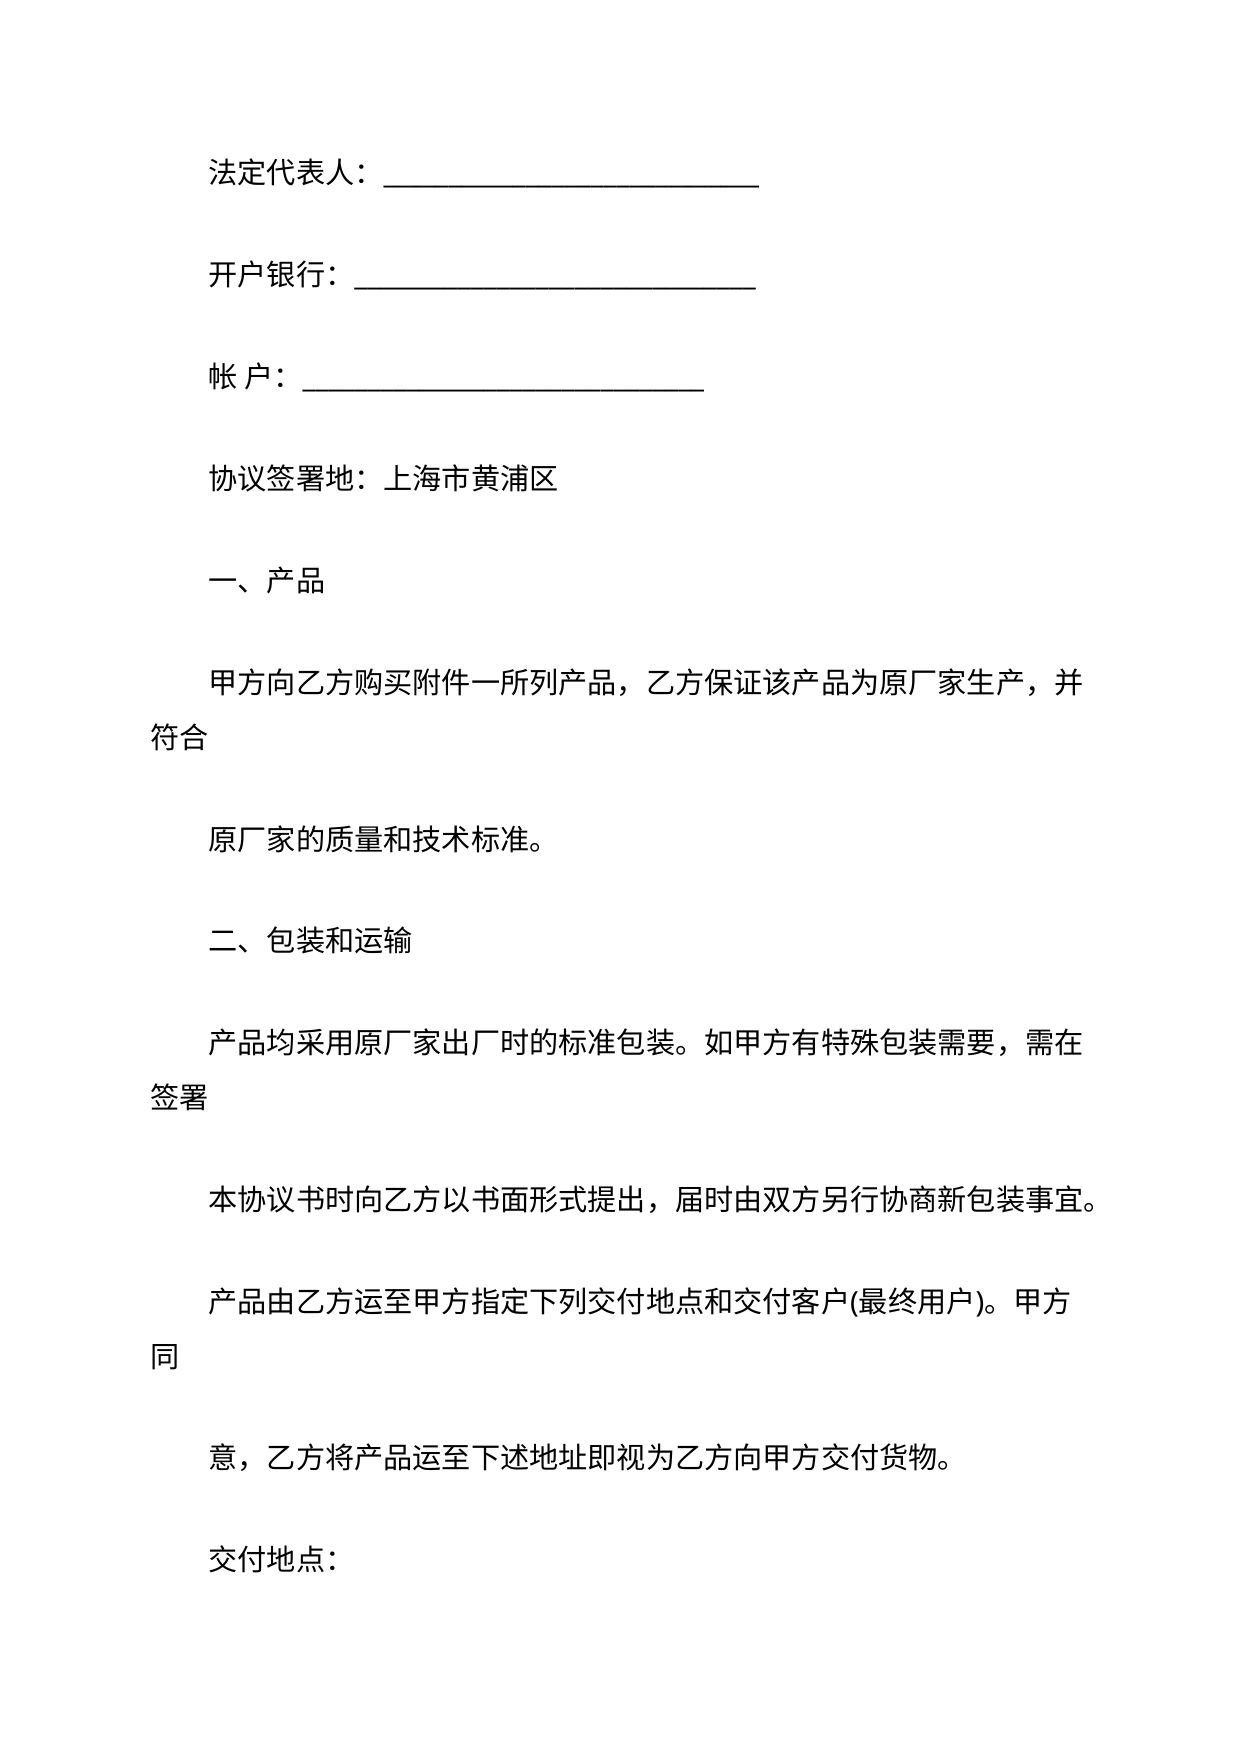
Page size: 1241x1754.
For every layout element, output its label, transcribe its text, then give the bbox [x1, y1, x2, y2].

text 本协议书时向乙方以书面形式提出，届时由双方另行协商新包装事宜。 [150, 1176, 1090, 1219]
text 帐 户：_______________________________ [150, 354, 1090, 396]
text 协议签署地：上海市黄浦区 [150, 456, 1090, 498]
text 一、产品 [150, 558, 1090, 600]
text 法定代表人：_____________________________ [150, 150, 1090, 192]
text 产品由乙方运至甲方指定下列交付地点和交付客户(最终用户)。甲方同 [150, 1278, 1090, 1375]
text 开户银行：_______________________________ [150, 252, 1090, 294]
text 甲方向乙方购买附件一所列产品，乙方保证该产品为原厂家生产，并符合 [150, 659, 1090, 757]
text 交付地点： [150, 1537, 1090, 1579]
text 意，乙方将产品运至下述地址即视为乙方向甲方交付货物。 [150, 1435, 1090, 1477]
text 二、包装和运输 [150, 918, 1090, 960]
text 原厂家的质量和技术标准。 [150, 816, 1090, 858]
text 产品均采用原厂家出厂时的标准包装。如甲方有特殊包装需要，需在签署 [150, 1020, 1090, 1117]
